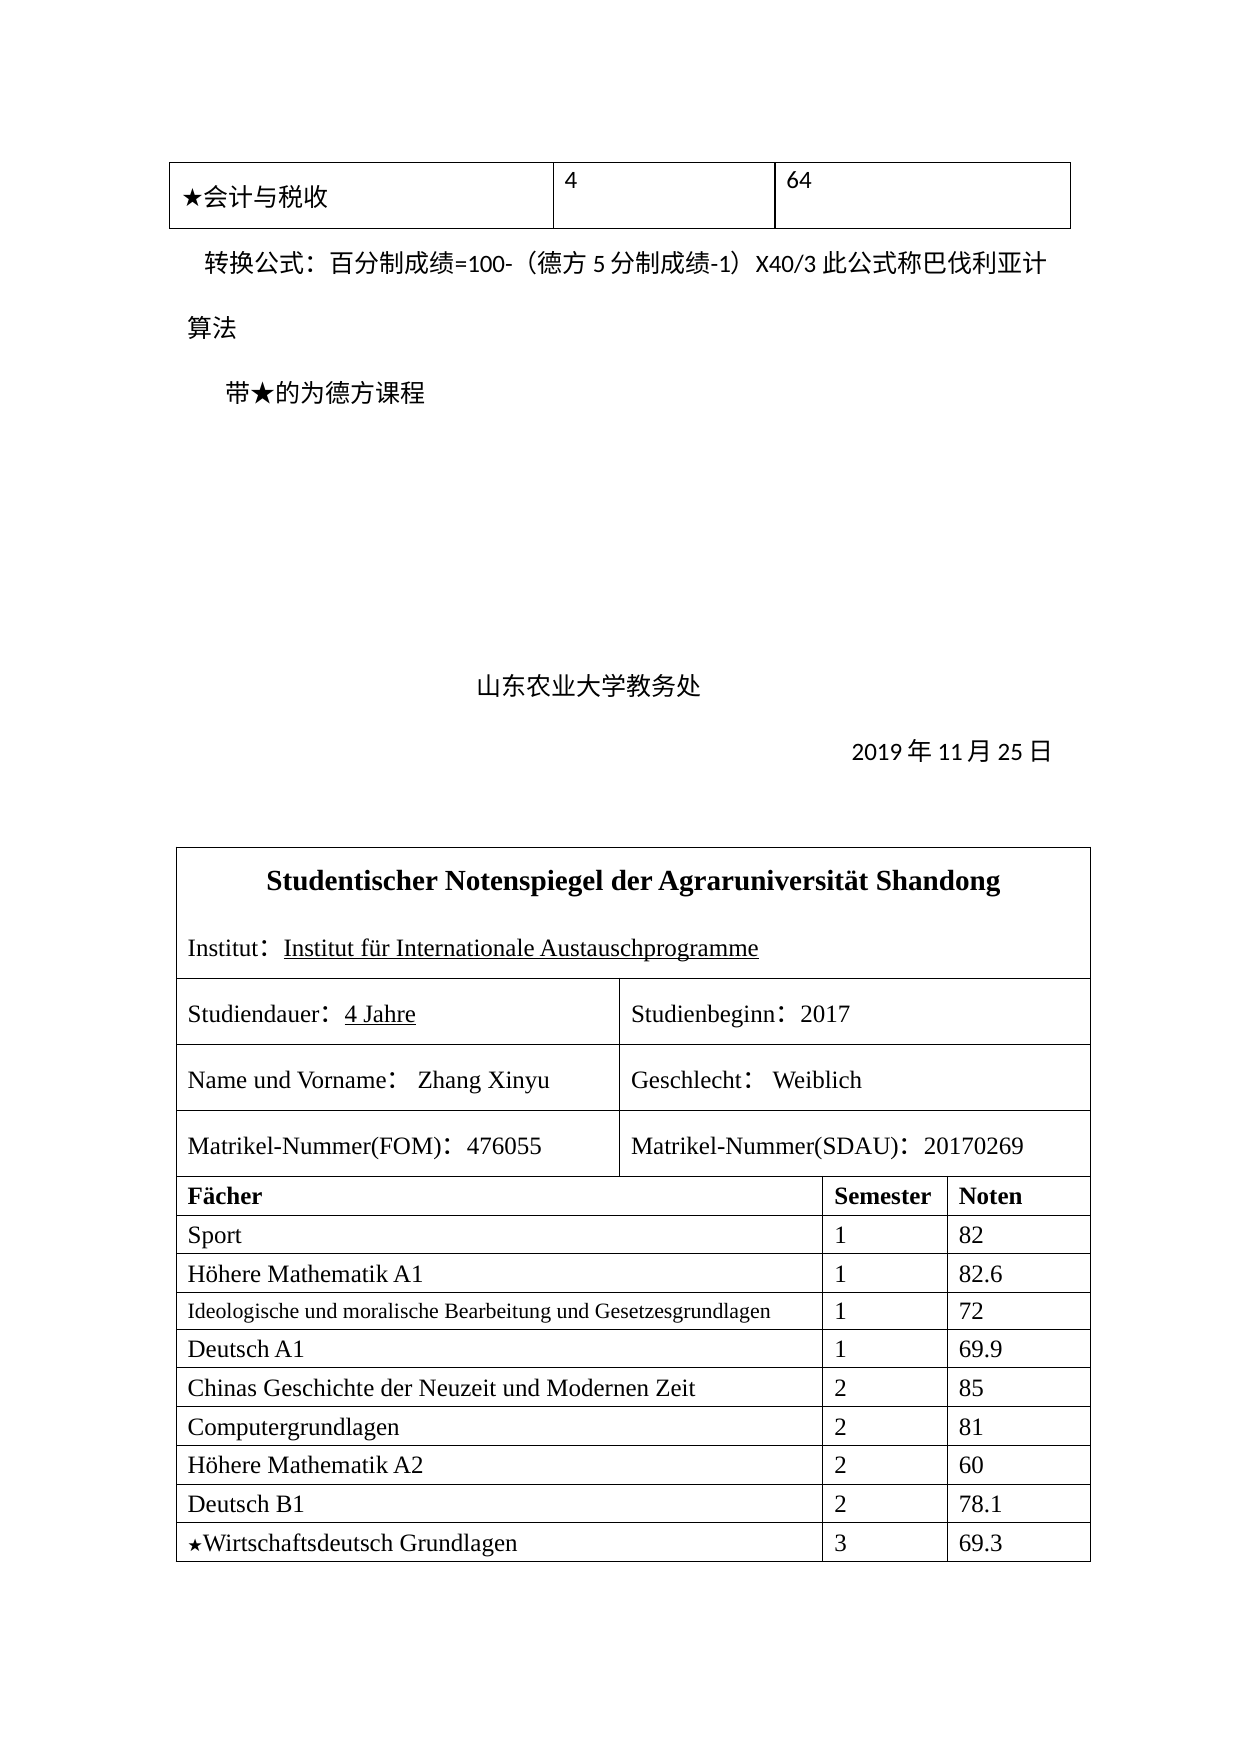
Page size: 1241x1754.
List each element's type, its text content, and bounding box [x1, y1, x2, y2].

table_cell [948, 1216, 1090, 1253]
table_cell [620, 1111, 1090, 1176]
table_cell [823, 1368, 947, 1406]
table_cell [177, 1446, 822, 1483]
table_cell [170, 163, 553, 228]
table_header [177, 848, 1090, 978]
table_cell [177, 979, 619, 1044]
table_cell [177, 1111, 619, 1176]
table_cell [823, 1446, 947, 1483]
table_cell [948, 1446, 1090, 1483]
text 山东农业大学教务处 [187, 652, 1053, 717]
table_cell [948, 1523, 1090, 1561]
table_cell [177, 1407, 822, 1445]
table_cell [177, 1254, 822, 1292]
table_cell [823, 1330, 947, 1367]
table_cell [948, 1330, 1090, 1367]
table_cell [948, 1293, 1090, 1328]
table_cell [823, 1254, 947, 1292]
text 带★的为德方课程 [187, 359, 1053, 424]
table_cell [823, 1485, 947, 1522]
text 转换公式：百分制成绩=100-（德方5分制成绩-1）X40/3 此公式称巴伐利亚计算法 [187, 229, 1053, 359]
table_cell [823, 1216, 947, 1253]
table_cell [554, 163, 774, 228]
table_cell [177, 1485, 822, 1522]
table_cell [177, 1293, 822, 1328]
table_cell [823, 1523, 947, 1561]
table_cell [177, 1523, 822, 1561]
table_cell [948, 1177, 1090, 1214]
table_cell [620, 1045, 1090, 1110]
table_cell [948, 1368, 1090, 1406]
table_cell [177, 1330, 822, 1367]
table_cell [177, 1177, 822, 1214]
text 2019年11月25日 [262, 717, 1053, 782]
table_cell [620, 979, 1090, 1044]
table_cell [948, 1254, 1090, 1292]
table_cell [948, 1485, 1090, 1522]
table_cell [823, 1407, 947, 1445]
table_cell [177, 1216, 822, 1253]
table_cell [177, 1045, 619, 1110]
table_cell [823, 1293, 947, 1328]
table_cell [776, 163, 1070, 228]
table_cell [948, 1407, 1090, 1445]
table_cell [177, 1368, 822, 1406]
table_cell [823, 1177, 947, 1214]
